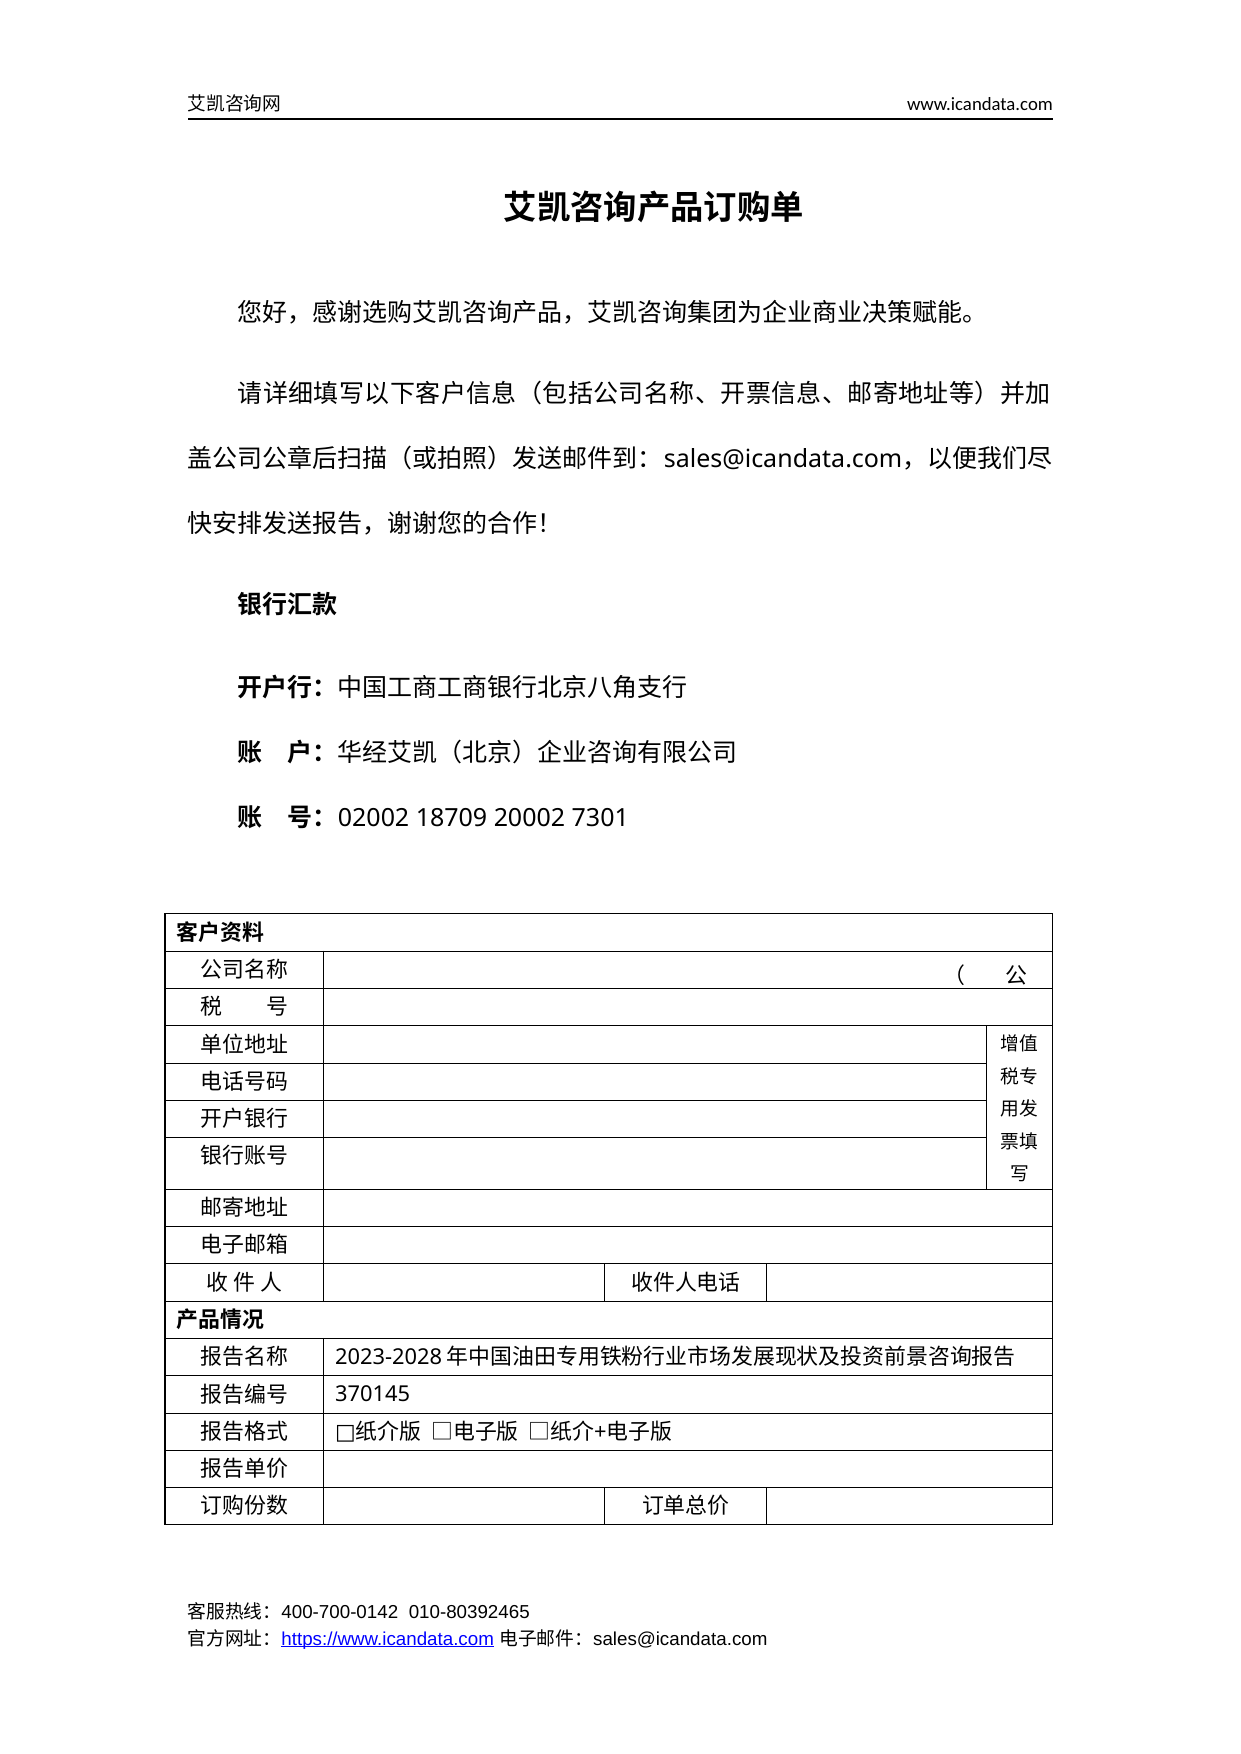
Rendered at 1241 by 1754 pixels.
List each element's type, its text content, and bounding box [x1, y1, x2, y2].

table_cell [767, 1264, 1052, 1301]
table_cell [324, 1264, 604, 1301]
table_header 客户资料 [166, 914, 1052, 951]
table_cell 报告格式 [166, 1414, 323, 1450]
table_cell 订购份数 [166, 1488, 323, 1524]
table_cell [324, 1026, 986, 1062]
text 艾凯咨询产品订购单 [187, 172, 1053, 237]
table_cell 银行账号 [166, 1138, 323, 1189]
table_cell [324, 1488, 604, 1524]
text 您好，感谢选购艾凯咨询产品，艾凯咨询集团为企业商业决策赋能。 [187, 278, 1053, 343]
table_cell 电话号码 [166, 1064, 323, 1100]
text 账 号：02002 18709 20002 7301 [187, 783, 1053, 848]
table_cell 收 件 人 [166, 1264, 323, 1301]
table_cell 订单总价 [605, 1488, 766, 1524]
table_cell [324, 1064, 986, 1100]
table_cell 报告单价 [166, 1451, 323, 1487]
table_cell 2023-2028年中国油田专用铁粉行业市场发展现状及投资前景咨询报告 [324, 1339, 1052, 1375]
table_cell [324, 1138, 986, 1189]
table_cell 收件人电话 [605, 1264, 766, 1301]
table_cell 开户银行 [166, 1101, 323, 1137]
table_cell [324, 1101, 986, 1137]
text 账 户：华经艾凯（北京）企业咨询有限公司 [187, 718, 1053, 783]
table_cell [324, 989, 1052, 1025]
table_cell 报告名称 [166, 1339, 323, 1375]
table_cell 税 号 [166, 989, 323, 1025]
table_cell 增值税专用发票填写 [987, 1026, 1052, 1189]
table_cell 370145 [324, 1376, 1052, 1412]
text 银行汇款 [187, 570, 1053, 635]
table_cell [324, 1451, 1052, 1487]
table_cell [324, 1227, 1052, 1263]
table_cell 邮寄地址 [166, 1190, 323, 1226]
table_cell 单位地址 [166, 1026, 323, 1062]
table_cell 公司名称 [166, 952, 323, 988]
table_cell 产品情况 [166, 1302, 1052, 1338]
table_cell □纸介版 □电子版 □纸介+电子版 [324, 1414, 1052, 1450]
text 开户行：中国工商工商银行北京八角支行 [187, 653, 1053, 718]
table_cell 报告编号 [166, 1376, 323, 1412]
table_cell 电子邮箱 [166, 1227, 323, 1263]
table_cell [324, 952, 1052, 988]
table_cell [767, 1488, 1052, 1524]
table_cell [324, 1190, 1052, 1226]
text 请详细填写以下客户信息（包括公司名称、开票信息、邮寄地址等）并加盖公司公章后扫描（或拍照）发送邮件到：sales@icandata.com，以便我们尽快安排发送报告，谢谢您的合作！ [187, 359, 1053, 554]
